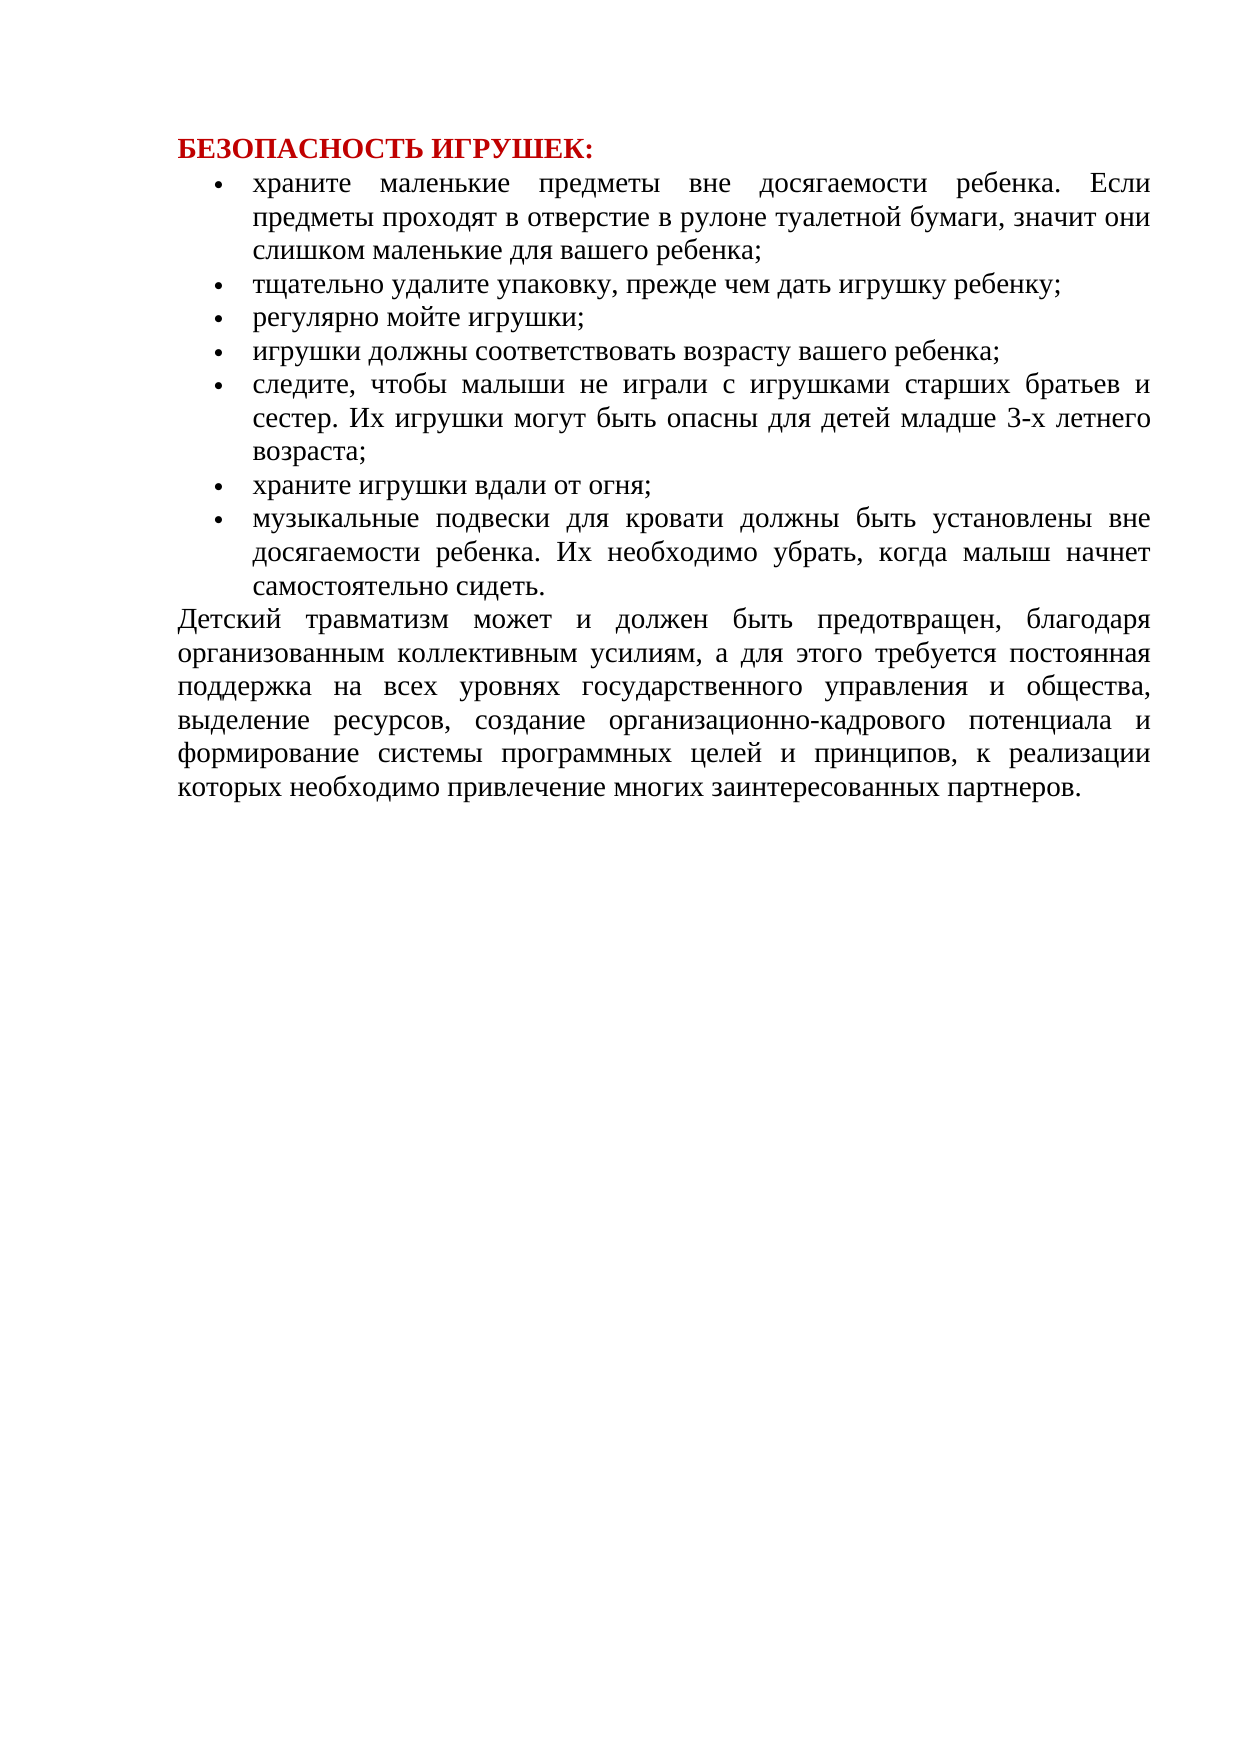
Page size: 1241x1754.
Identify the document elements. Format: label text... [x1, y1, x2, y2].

text БЕЗОПАСНОСТЬ ИГРУШЕК: [177, 118, 1152, 165]
list тщательно удалите упаковку, прежде чем дать игрушку ребенку; [215, 266, 1152, 299]
list музыкальные подвески для кровати должны быть установлены вне досягаемости ребенка. Их необходимо убрать, когда малыш начнет самостоятельно сидеть. [215, 501, 1152, 601]
list игрушки должны соответствовать возрасту вашего ребенка; [215, 333, 1152, 366]
text Детский травматизм может и должен быть предотвращен, благодаря организованным коллективным усилиям, а для этого требуется постоянная поддержка на всех уровнях государственного управления и общества, выделение ресурсов, создание организационно-кадрового потенциала и формирование системы программных целей и принципов, к реализации которых необходимо привлечение многих заинтересованных партнеров. [177, 601, 1152, 802]
list храните маленькие предметы вне досягаемости ребенка. Если предметы проходят в отверстие в рулоне туалетной бумаги, значит они слишком маленькие для вашего ребенка; [215, 165, 1152, 266]
list храните игрушки вдали от огня; [215, 467, 1152, 501]
list регулярно мойте игрушки; [215, 299, 1152, 333]
list следите, чтобы малыши не играли с игрушками старших братьев и сестер. Их игрушки могут быть опасны для детей младше 3-х летнего возраста; [215, 366, 1152, 467]
